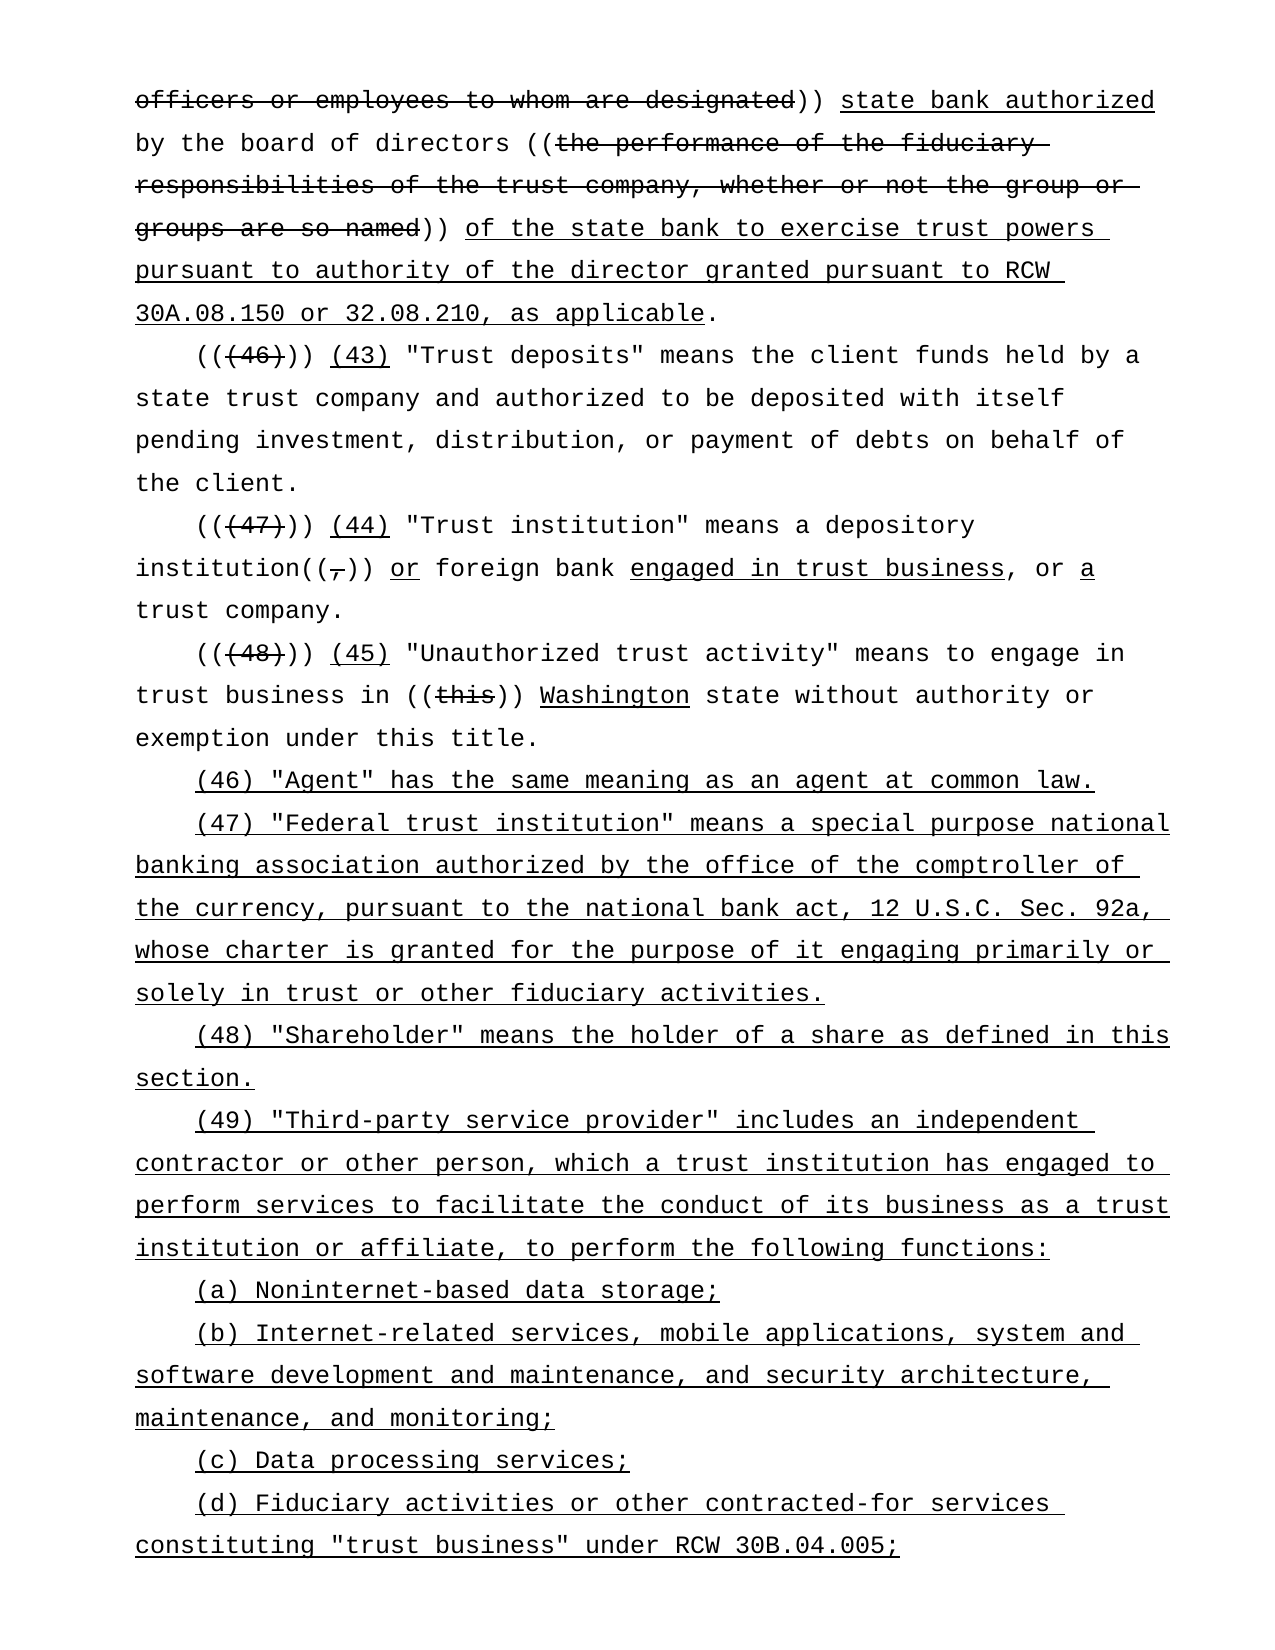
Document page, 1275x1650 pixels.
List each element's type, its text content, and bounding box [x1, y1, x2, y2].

text (47) "Federal trust institution" means a special purpose national banking association authorized by the office of the comptroller of the currency, pursuant to the national bank act, 12 U.S.C. Sec. 92a, whose charter is granted for the purpose of it engaging primarily or solely in trust or other fiduciary activities. [135, 920, 1170, 961]
text (a) Noninternet-based data storage; [135, 1265, 1170, 1307]
text (((48))) (45) "Unauthorized trust activity" means to engage in trust business in ((this)) Washington state without authority or exemption under this title. [135, 627, 1170, 755]
text (46) "Agent" has the same meaning as an agent at common law. [135, 755, 1170, 797]
text (d) Fiduciary activities or other contracted-for services constituting "trust business" under RCW 30B.04.005; [135, 1477, 1170, 1562]
text (49) "Third-party service provider" includes an independent contractor or other person, which a trust institution has engaged to perform services to facilitate the conduct of its business as a trust institution or affiliate, to perform the following functions: [135, 1175, 1170, 1216]
text (((47))) (44) "Trust institution" means a depository institution((,)) or foreign bank engaged in trust business, or a trust company. [135, 500, 1170, 627]
text (47) "Federal trust institution" means a special purpose national banking association authorized by the office of the comptroller of the currency, pursuant to the national bank act, 12 U.S.C. Sec. 92a, whose charter is granted for the purpose of it engaging primarily or solely in trust or other fiduciary activities. [135, 963, 1170, 1010]
text (((46))) (43) "Trust deposits" means the client funds held by a state trust company and authorized to be deposited with itself pending investment, distribution, or payment of debts on behalf of the client. [135, 330, 1170, 500]
text (48) "Shareholder" means the holder of a share as defined in this section. [135, 1010, 1170, 1095]
text (47) "Federal trust institution" means a special purpose national banking association authorized by the office of the comptroller of the currency, pursuant to the national bank act, 12 U.S.C. Sec. 92a, whose charter is granted for the purpose of it engaging primarily or solely in trust or other fiduciary activities. [135, 797, 1170, 919]
text (c) Data processing services; [135, 1435, 1170, 1477]
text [135, 75, 1170, 330]
text (b) Internet-related services, mobile applications, system and software development and maintenance, and security architecture, maintenance, and monitoring; [135, 1307, 1170, 1435]
text (49) "Third-party service provider" includes an independent contractor or other person, which a trust institution has engaged to perform services to facilitate the conduct of its business as a trust institution or affiliate, to perform the following functions: [135, 1095, 1170, 1174]
text (49) "Third-party service provider" includes an independent contractor or other person, which a trust institution has engaged to perform services to facilitate the conduct of its business as a trust institution or affiliate, to perform the following functions: [135, 1218, 1170, 1265]
